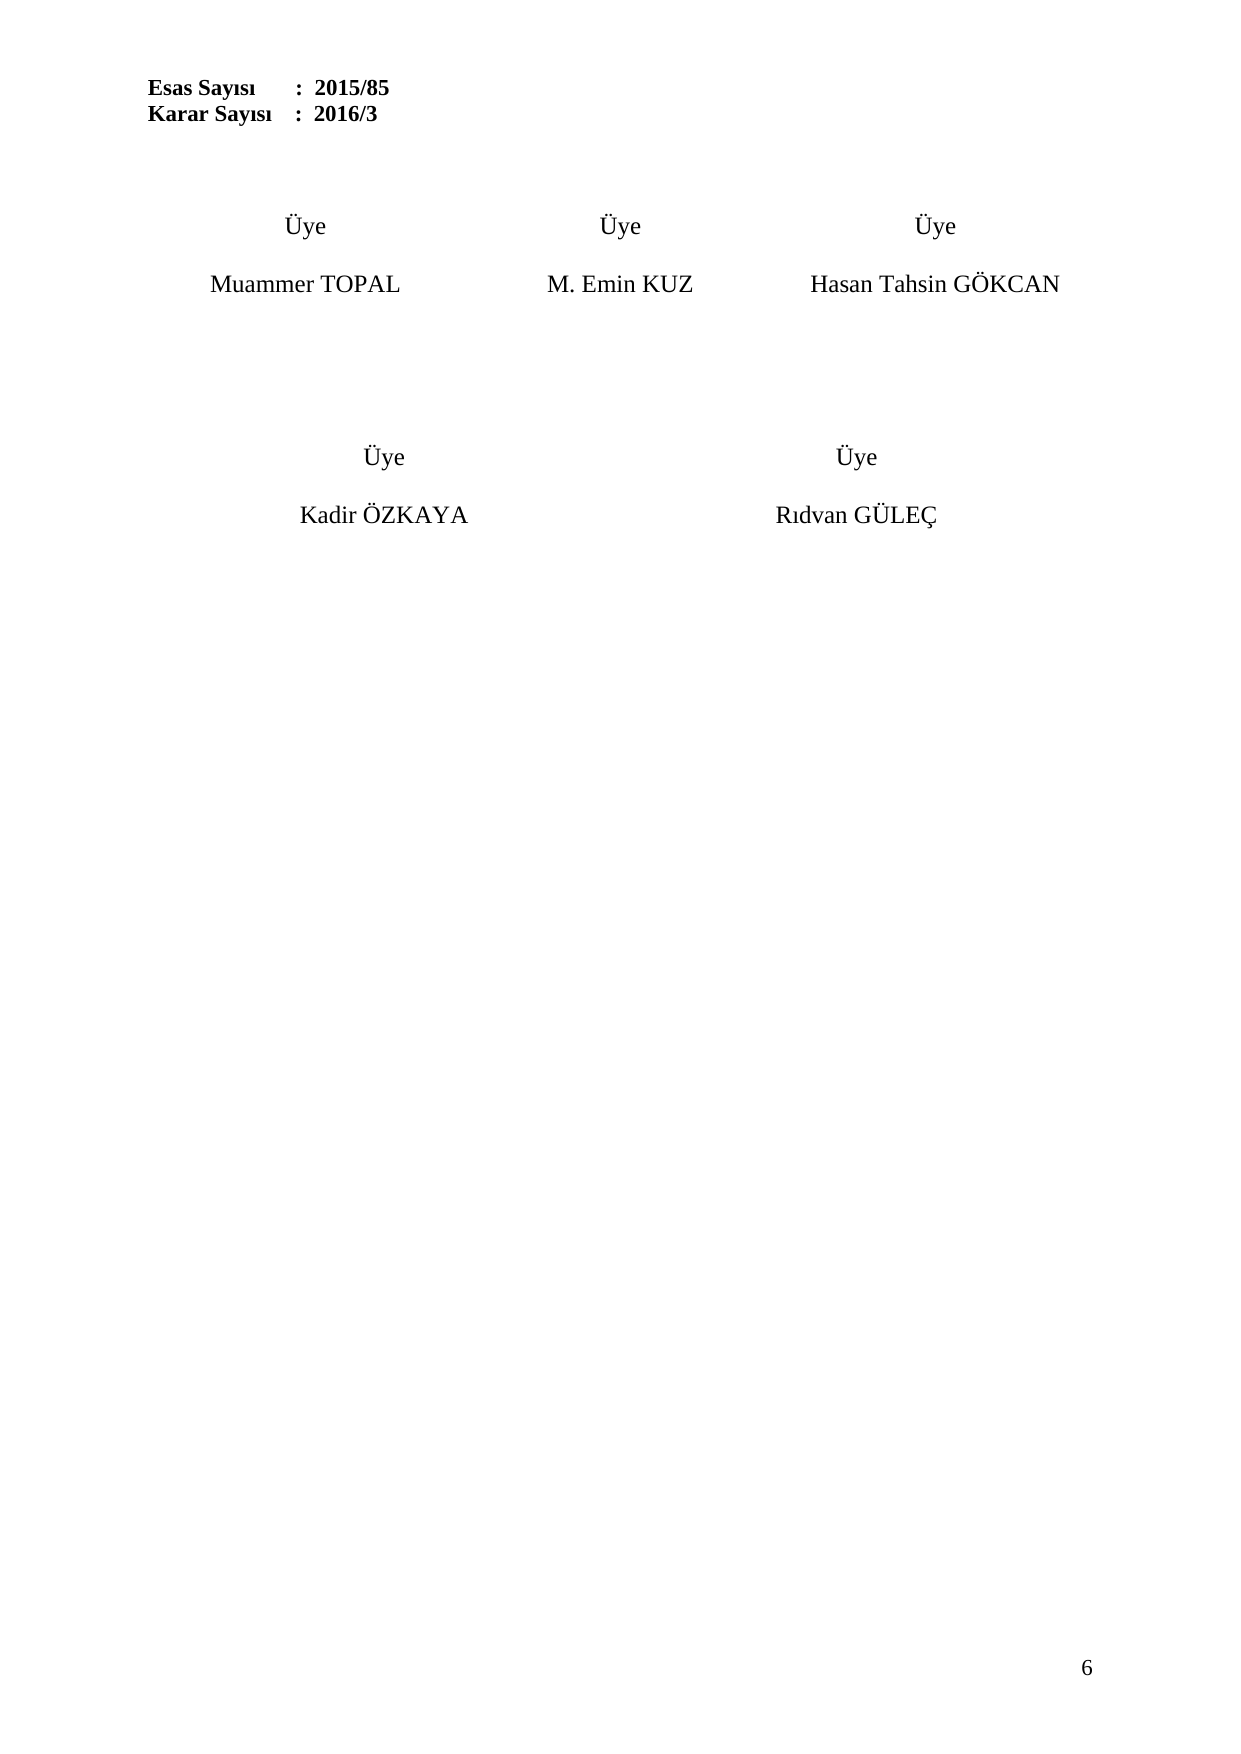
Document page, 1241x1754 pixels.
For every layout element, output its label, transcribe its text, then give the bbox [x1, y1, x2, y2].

table_header Üye Kadir ÖZKAYA [148, 443, 620, 529]
table_header Üye M. Emin KUZ [463, 211, 778, 297]
table_header Üye Hasan Tahsin GÖKCAN [778, 211, 1093, 297]
table_header Üye Rıdvan GÜLEÇ [620, 443, 1093, 529]
table_header Üye Muammer TOPAL [148, 211, 463, 297]
